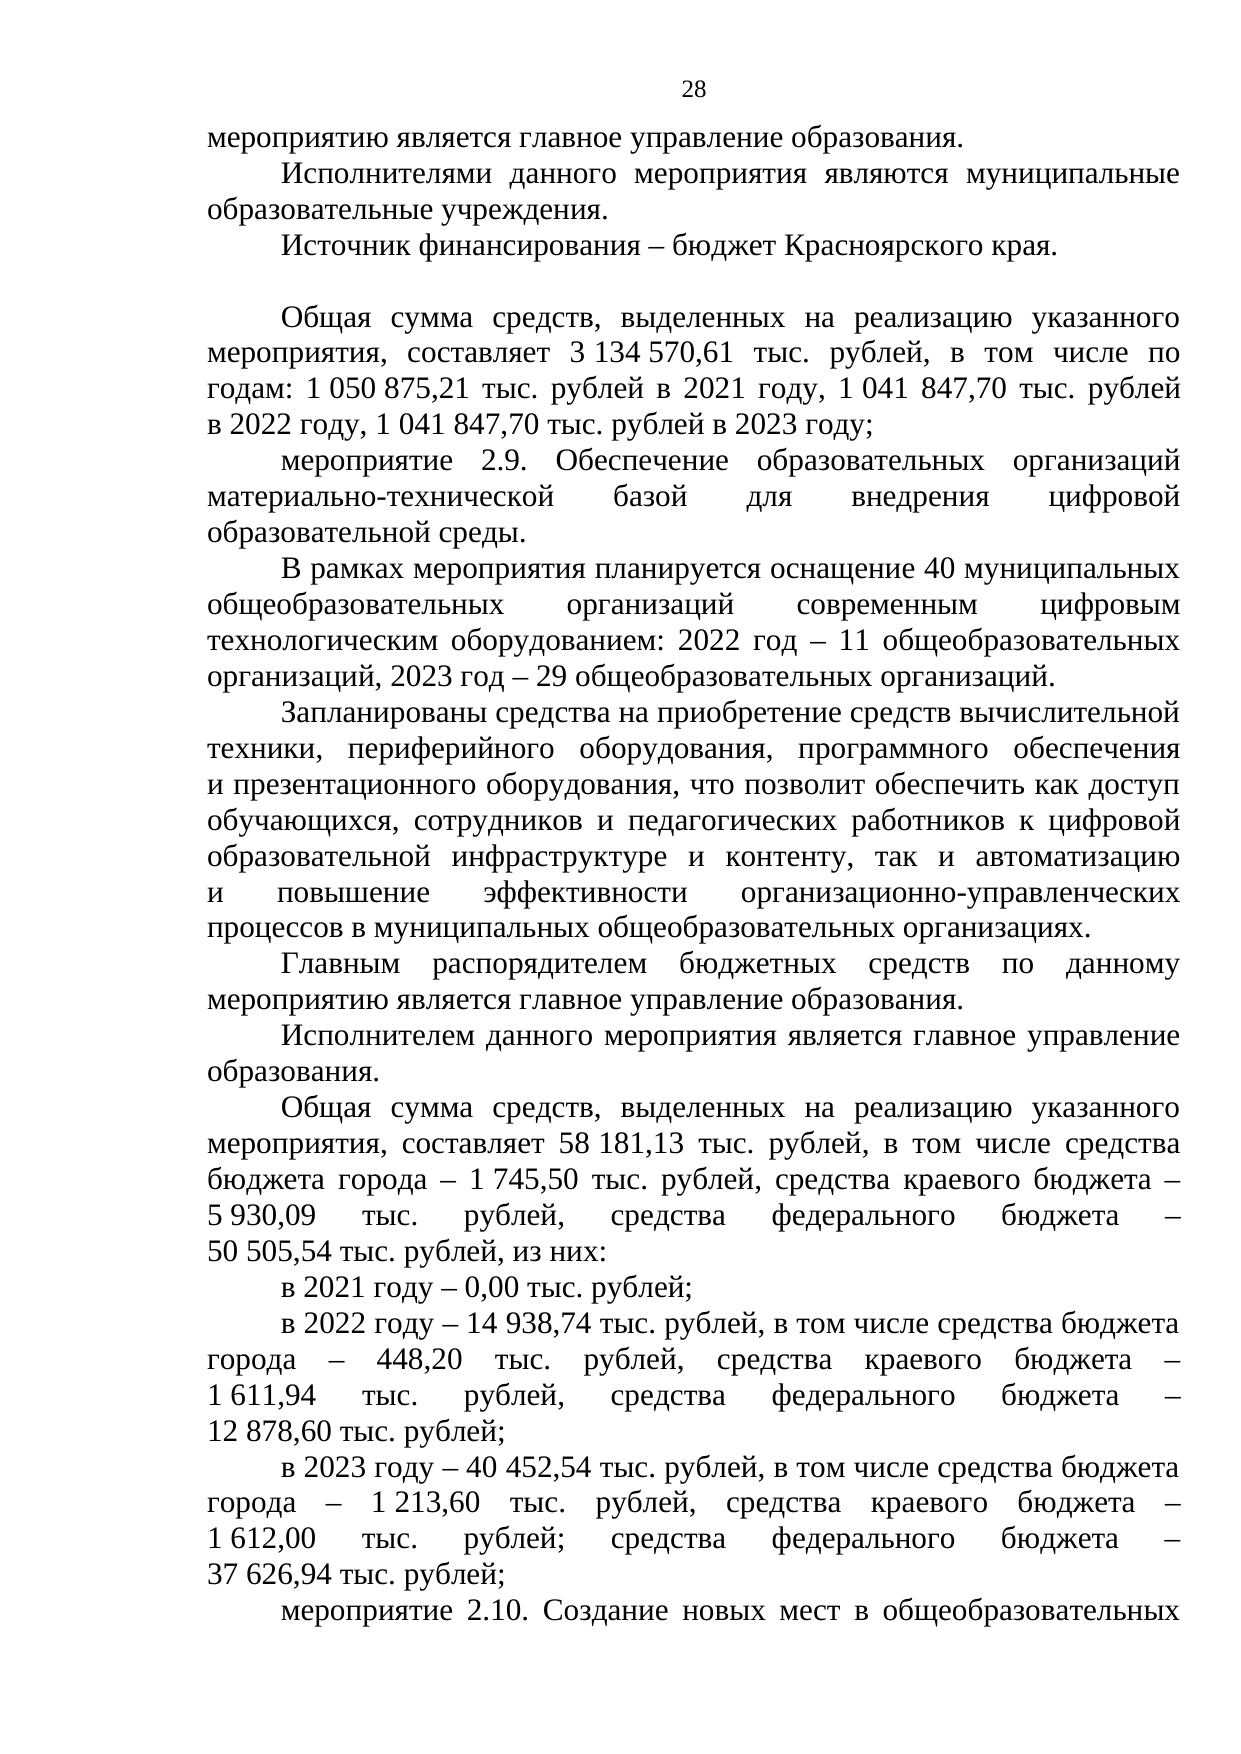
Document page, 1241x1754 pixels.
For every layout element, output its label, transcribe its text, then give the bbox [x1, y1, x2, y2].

text В рамках мероприятия планируется оснащение 40 муниципальных общеобразовательных организаций современным цифровым технологическим оборудованием: 2022 год – 11 общеобразовательных организаций, 2023 год – 29 общеобразовательных организаций. [207, 549, 1181, 693]
text в 2021 году – 0,00 тыс. рублей; [207, 1268, 1181, 1304]
text Источник финансирования – бюджет Красноярского края. [207, 226, 1181, 262]
text в 2023 году – 40 452,54 тыс. рублей, в том числе средства бюджета города – 1 213,60 тыс. рублей, средства краевого бюджета – 1 612,00 тыс. рублей; средства федерального бюджета – 37 626,94 тыс. рублей; [207, 1448, 1181, 1592]
text Исполнителем данного мероприятия является главное управление образования. [207, 1017, 1181, 1088]
text мероприятие 2.9. Обеспечение образовательных организаций материально-технической базой для внедрения цифровой образовательной среды. [207, 442, 1181, 549]
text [207, 1592, 1181, 1627]
text Запланированы средства на приобретение средств вычислительной техники, периферийного оборудования, программного обеспечения и презентационного оборудования, что позволит обеспечить как доступ обучающихся, сотрудников и педагогических работников к цифровой образовательной инфраструктуре и контенту, так и автоматизацию и повышение эффективности организационно-управленческих процессов в муниципальных общеобразовательных организациях. [207, 693, 1181, 945]
text Общая сумма средств, выделенных на реализацию указанного мероприятия, составляет 3 134 570,61 тыс. рублей, в том числе по годам: 1 050 875,21 тыс. рублей в 2021 году, 1 041 847,70 тыс. рублей в 2022 году, 1 041 847,70 тыс. рублей в 2023 году; [207, 298, 1181, 442]
text Общая сумма средств, выделенных на реализацию указанного мероприятия, составляет 58 181,13 тыс. рублей, в том числе средства бюджета города – 1 745,50 тыс. рублей, средства краевого бюджета – 5 930,09 тыс. рублей, средства федерального бюджета – 50 505,54 тыс. рублей, из них: [207, 1088, 1181, 1268]
text в 2022 году – 14 938,74 тыс. рублей, в том числе средства бюджета города – 448,20 тыс. рублей, средства краевого бюджета – 1 611,94 тыс. рублей, средства федерального бюджета – 12 878,60 тыс. рублей; [207, 1304, 1181, 1448]
text Главным распорядителем бюджетных средств по данному мероприятию является главное управление образования. [207, 945, 1181, 1017]
text Исполнителями данного мероприятия являются муниципальные образовательные учреждения. [207, 154, 1181, 226]
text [207, 118, 1181, 154]
